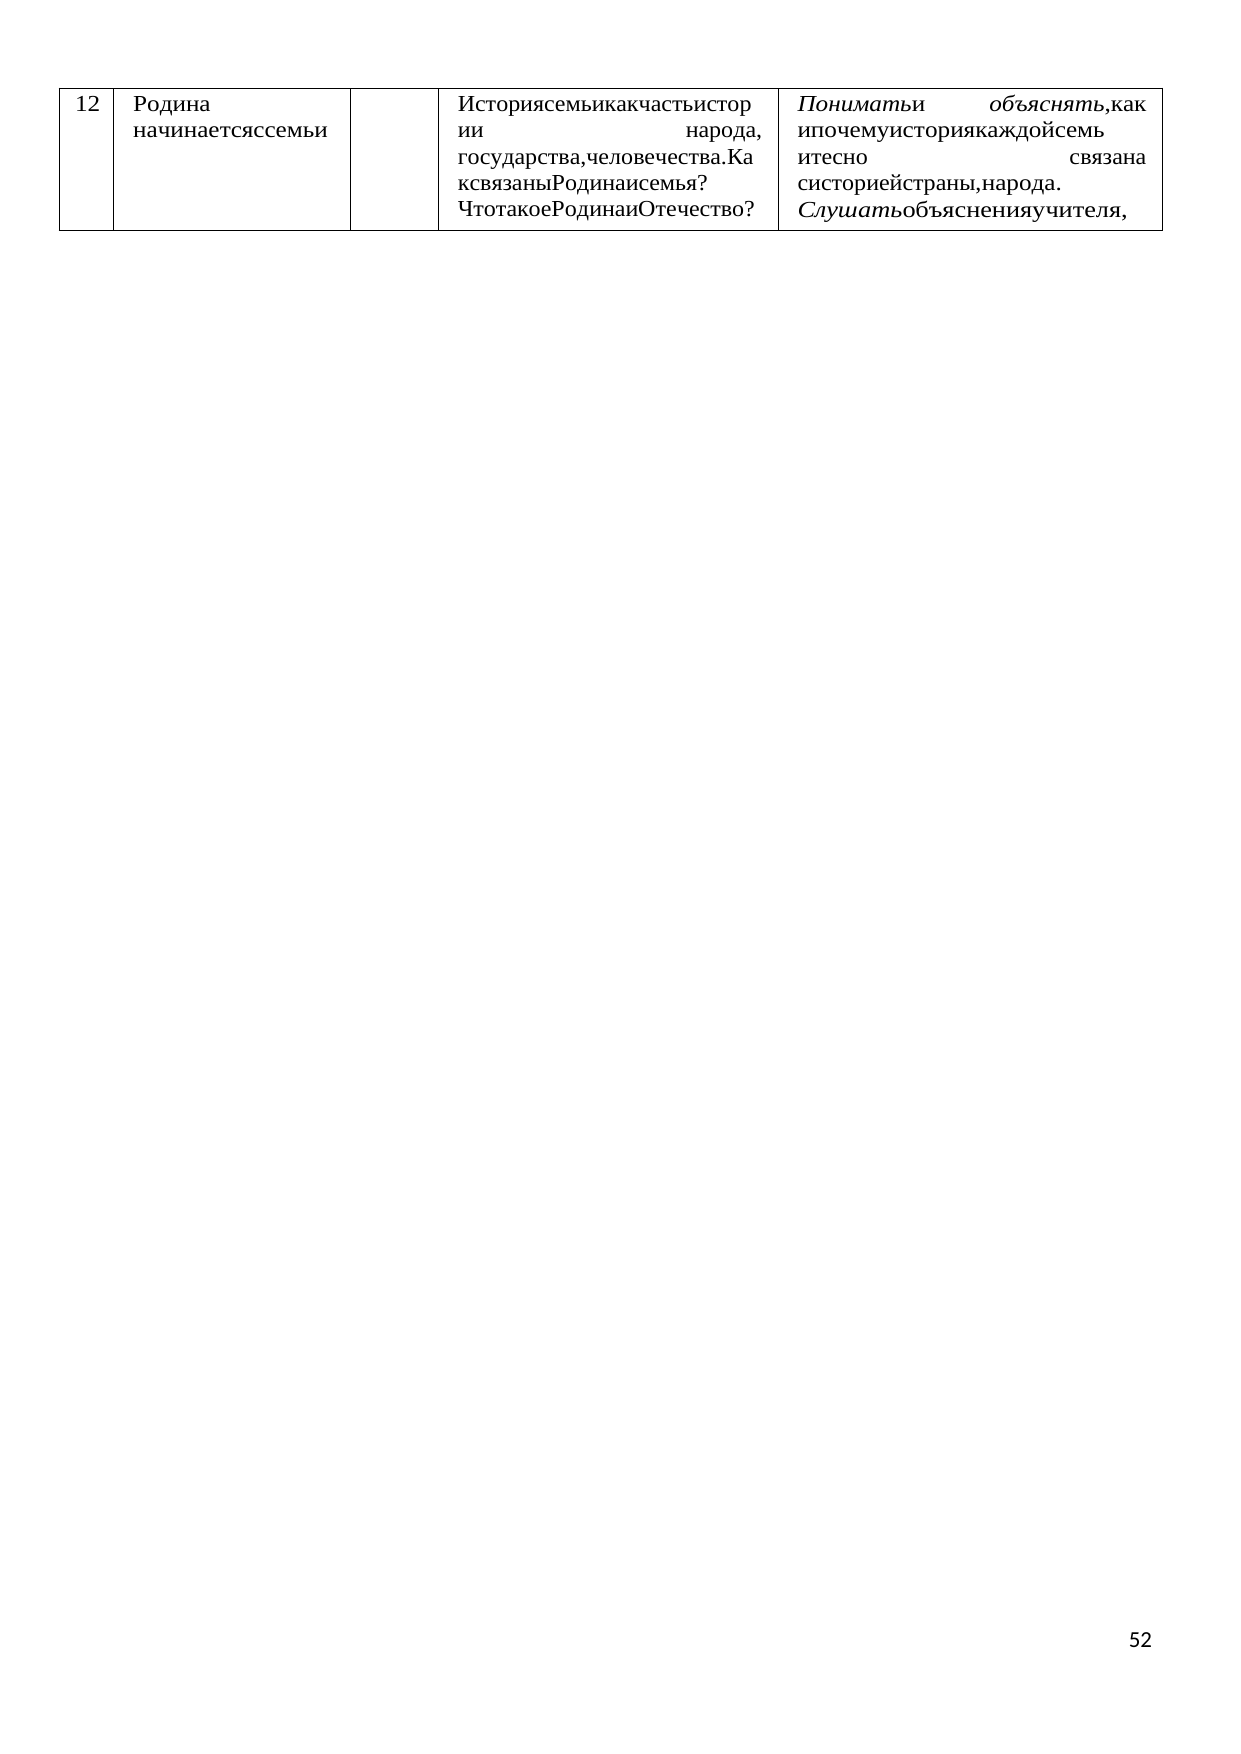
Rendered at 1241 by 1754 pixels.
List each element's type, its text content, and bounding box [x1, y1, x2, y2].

table_cell Историясемьикакчастьистории народа, государства,человечества.КаксвязаныРодинаисемья?ЧтотакоеРодинаиОтечество? [439, 89, 778, 230]
table_cell [351, 89, 438, 230]
table_cell 12 [60, 89, 113, 230]
table_cell Пониматьи объяснять,как ипочемуисториякаждойсемьитесно связана систориейстраны,народа. Слушатьобъясненияучителя, [779, 89, 1162, 230]
table_cell Родина начинаетсяссемьи [114, 89, 350, 230]
